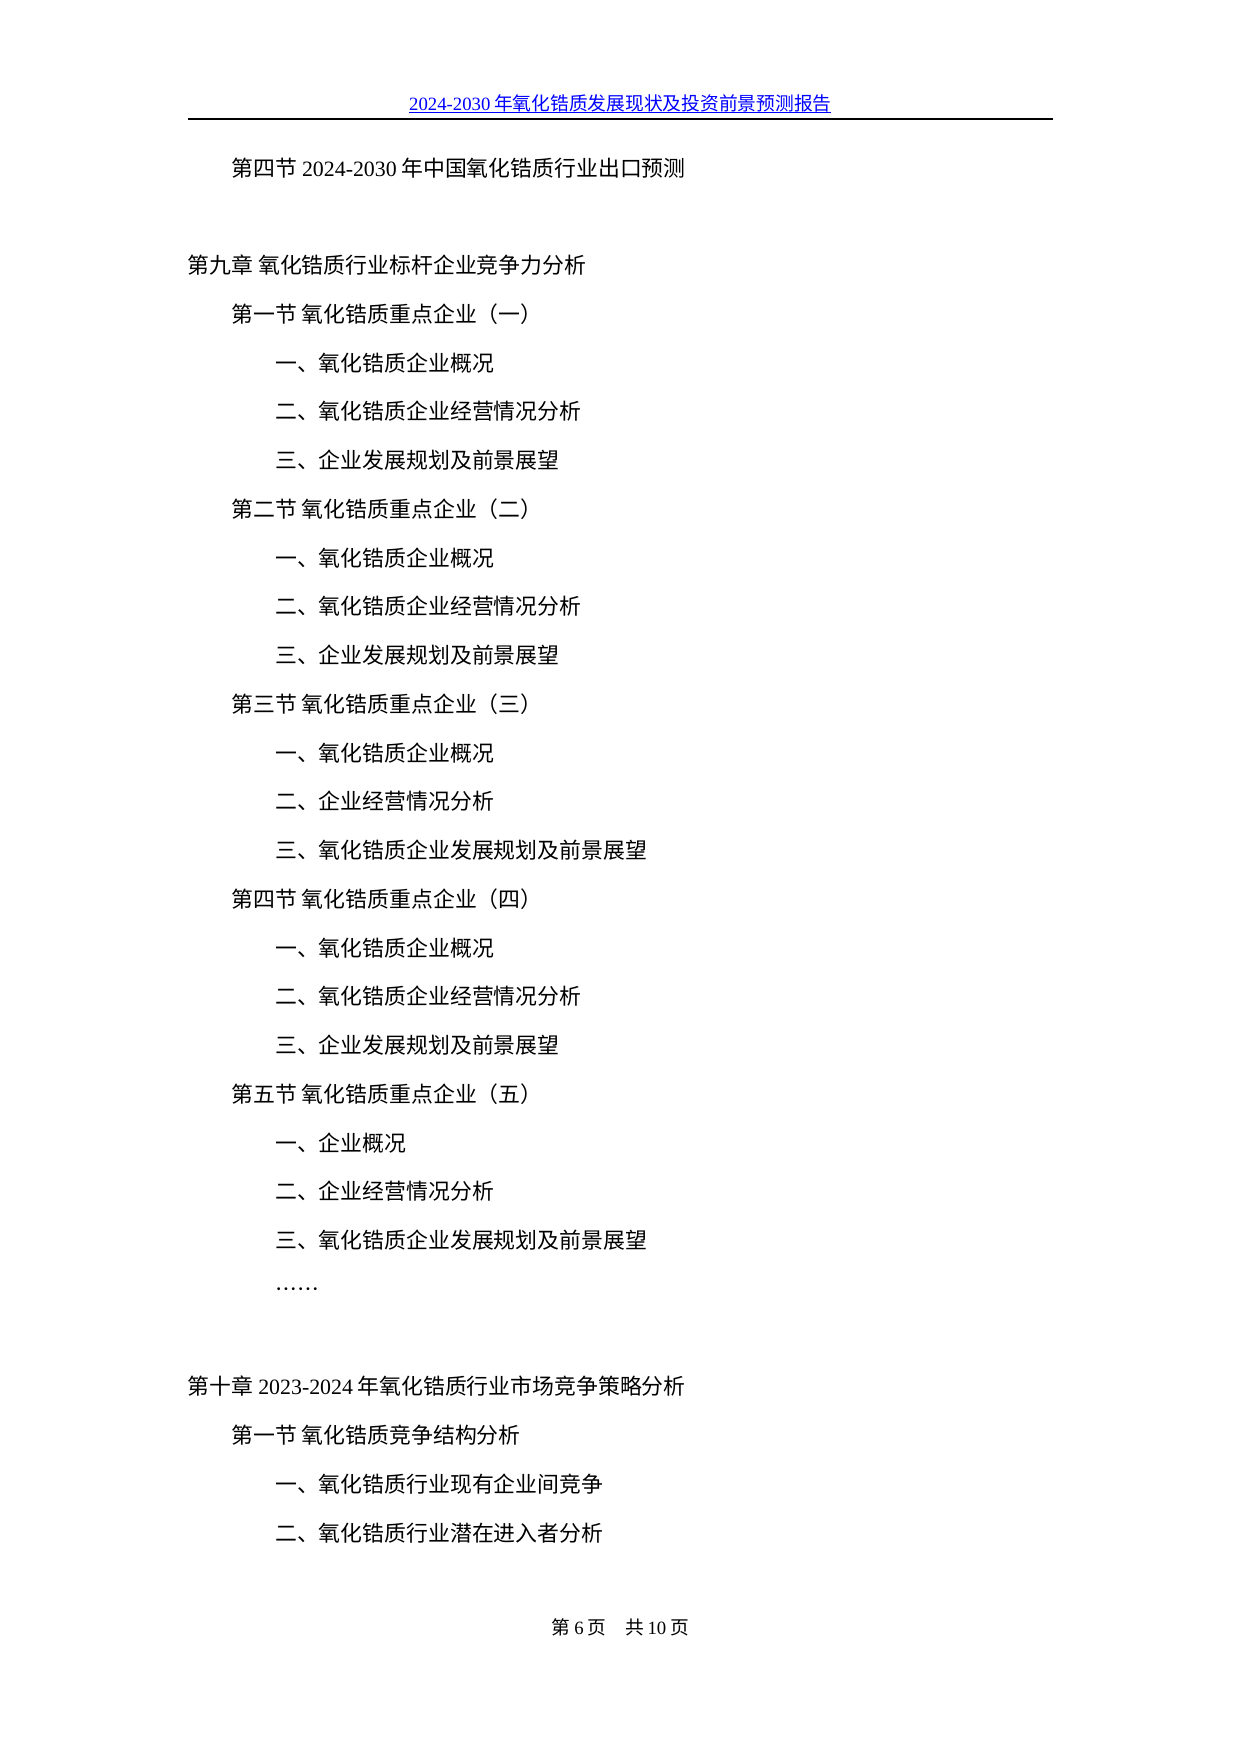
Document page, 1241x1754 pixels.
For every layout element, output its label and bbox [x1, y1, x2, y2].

text [187, 150, 1053, 1548]
